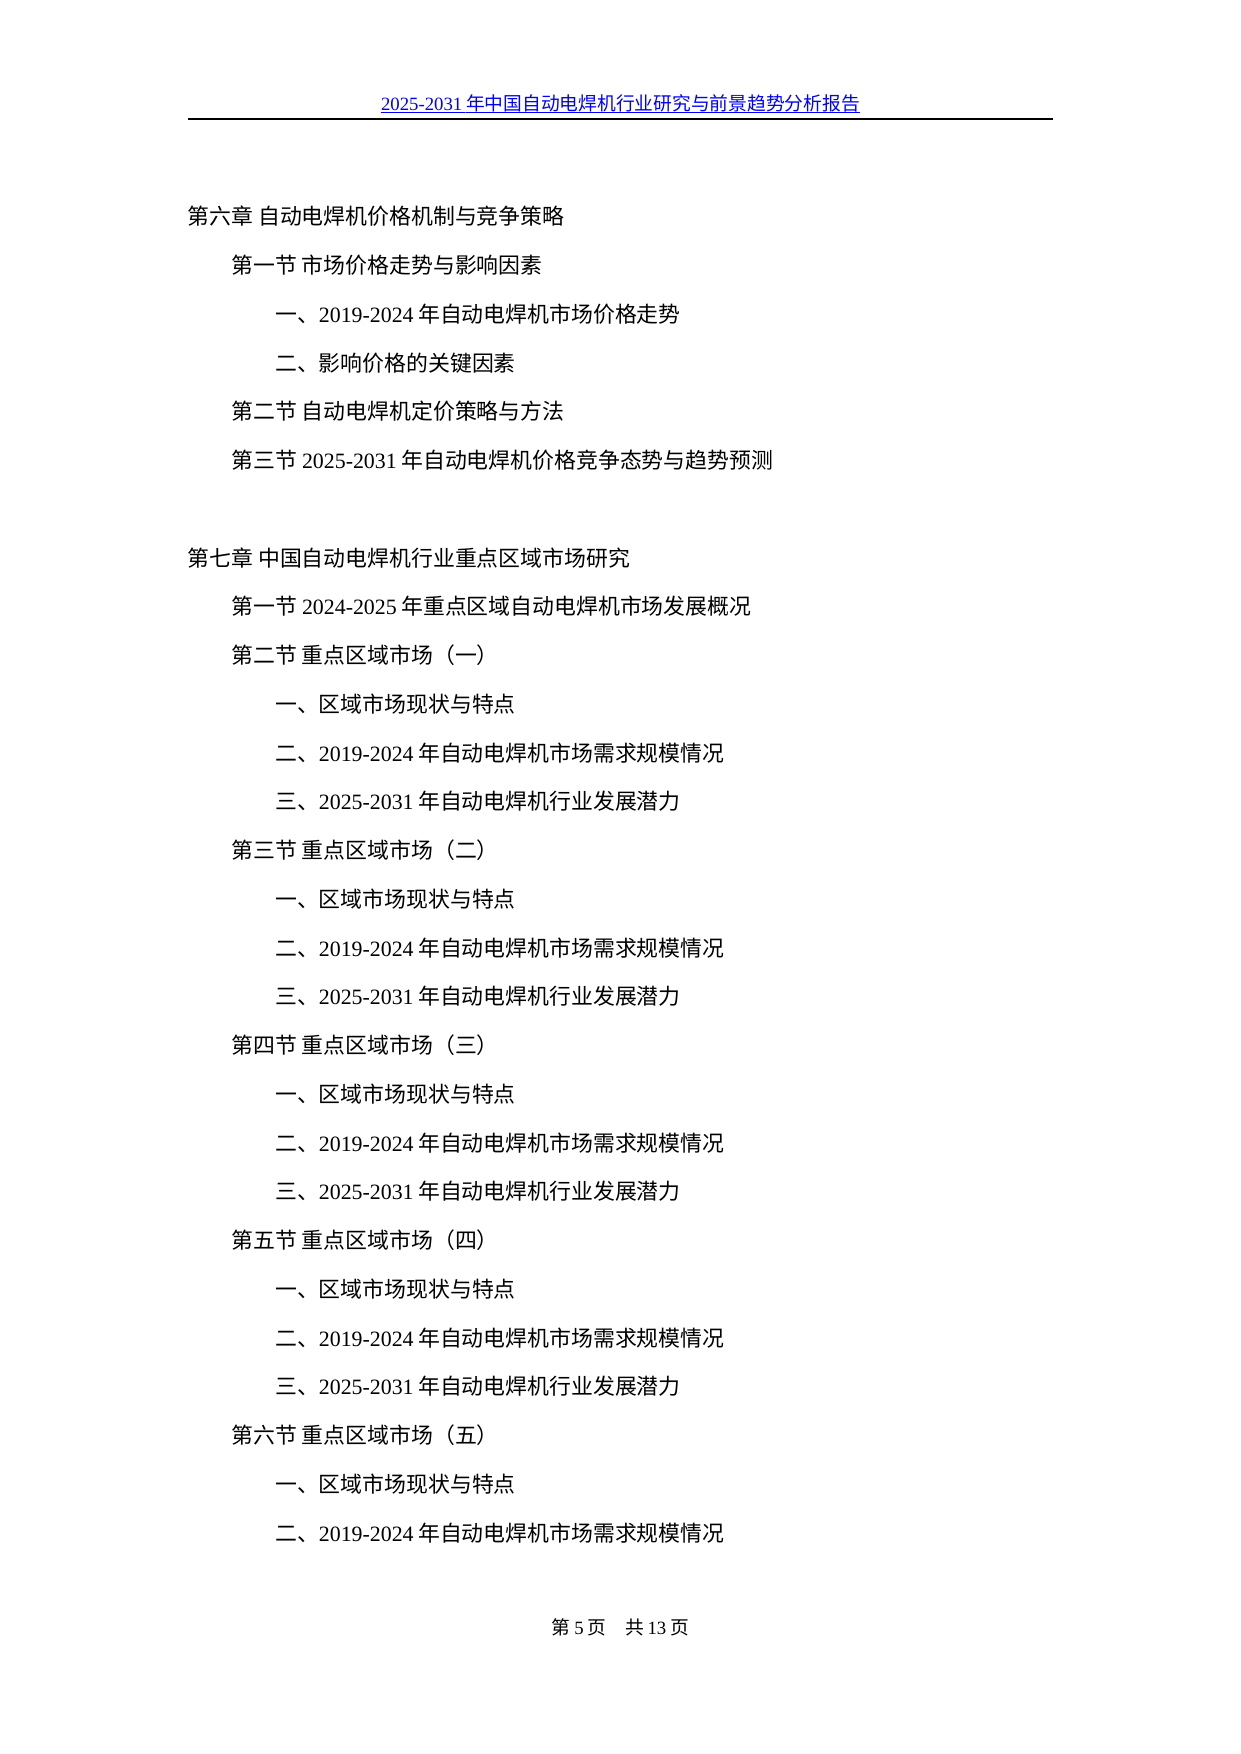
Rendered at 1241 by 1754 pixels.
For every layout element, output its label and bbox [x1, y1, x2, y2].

text [187, 150, 1053, 1548]
